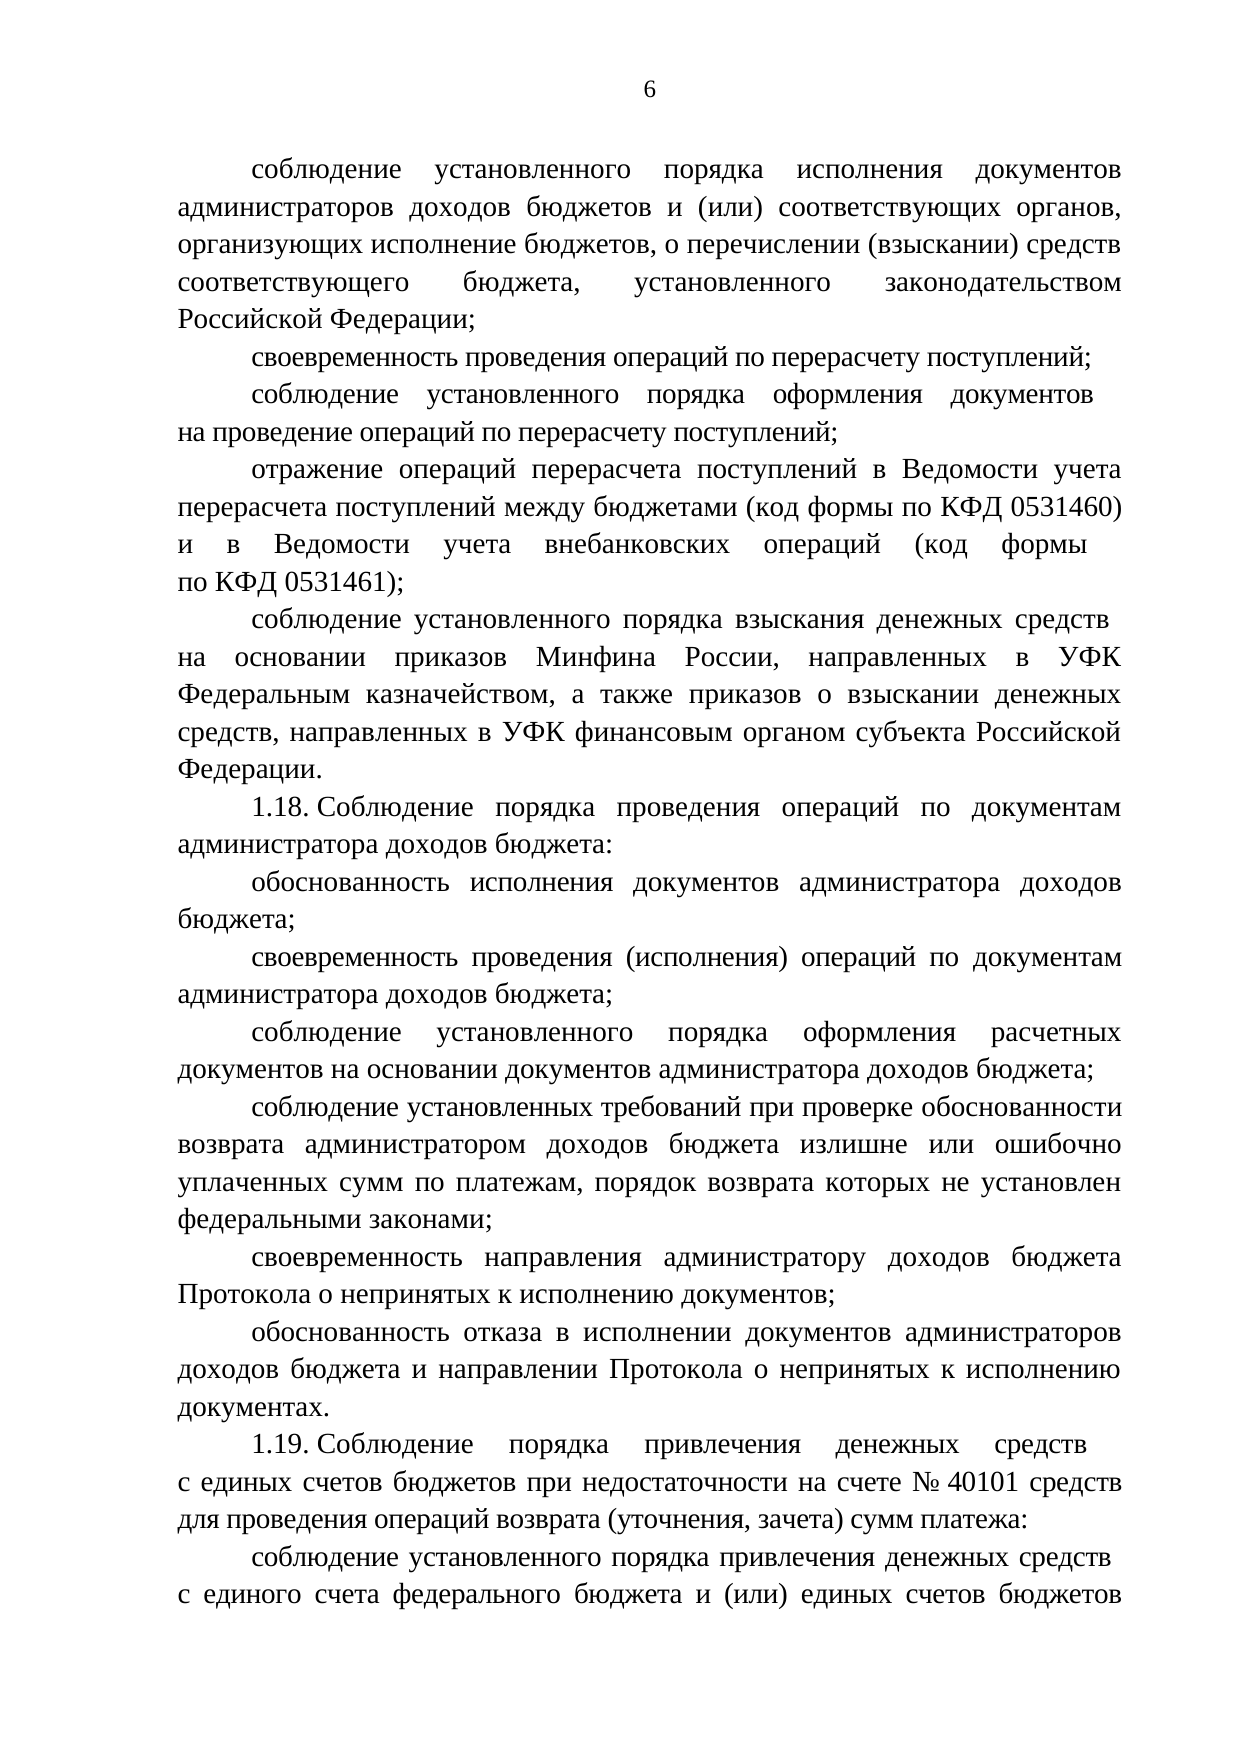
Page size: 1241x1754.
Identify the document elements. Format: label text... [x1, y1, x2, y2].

text обоснованность исполнения документов администратора доходов бюджета; [177, 860, 1122, 935]
text обоснованность отказа в исполнении документов администраторов доходов бюджета и направлении Протокола о непринятых к исполнению документах. [177, 1310, 1122, 1423]
text соблюдение установленного порядка взыскания денежных средств на основании приказов Минфина России, направленных в УФК Федеральным казначейством, а также приказов о взыскании денежных средств, направленных в УФК финансовым органом субъекта Российской Федерации. [177, 598, 1122, 785]
text соблюдение установленных требований при проверке обоснованности возврата администратором доходов бюджета излишне или ошибочно уплаченных сумм по платежам, порядок возврата которых не установлен федеральными законами; [177, 1085, 1122, 1235]
text соблюдение установленного порядка оформления расчетных документов на основании документов администратора доходов бюджета; [177, 1010, 1122, 1085]
text 1.19. Соблюдение порядка привлечения денежных средств с единых счетов бюджетов при недостаточности на счете № 40101 средств для проведения операций возврата (уточнения, зачета) сумм платежа: [177, 1423, 1122, 1535]
text соблюдение установленного порядка исполнения документов администраторов доходов бюджетов и (или) соответствующих органов, организующих исполнение бюджетов, о перечислении (взыскании) средств соответствующего бюджета, установленного законодательством Российской Федерации; [177, 148, 1122, 335]
text 1.18. Соблюдение порядка проведения операций по документам администратора доходов бюджета: [177, 785, 1122, 860]
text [177, 1535, 1122, 1610]
text отражение операций перерасчета поступлений в Ведомости учета перерасчета поступлений между бюджетами (код формы по КФД 0531460) и в Ведомости учета внебанковских операций (код формы по КФД 0531461); [177, 448, 1122, 598]
text своевременность проведения (исполнения) операций по документам администратора доходов бюджета; [177, 935, 1122, 1010]
text своевременность проведения операций по перерасчету поступлений; [177, 335, 1122, 373]
text соблюдение установленного порядка оформления документов на проведение операций по перерасчету поступлений; [177, 373, 1122, 448]
text своевременность направления администратору доходов бюджета Протокола о непринятых к исполнению документов; [177, 1235, 1122, 1310]
